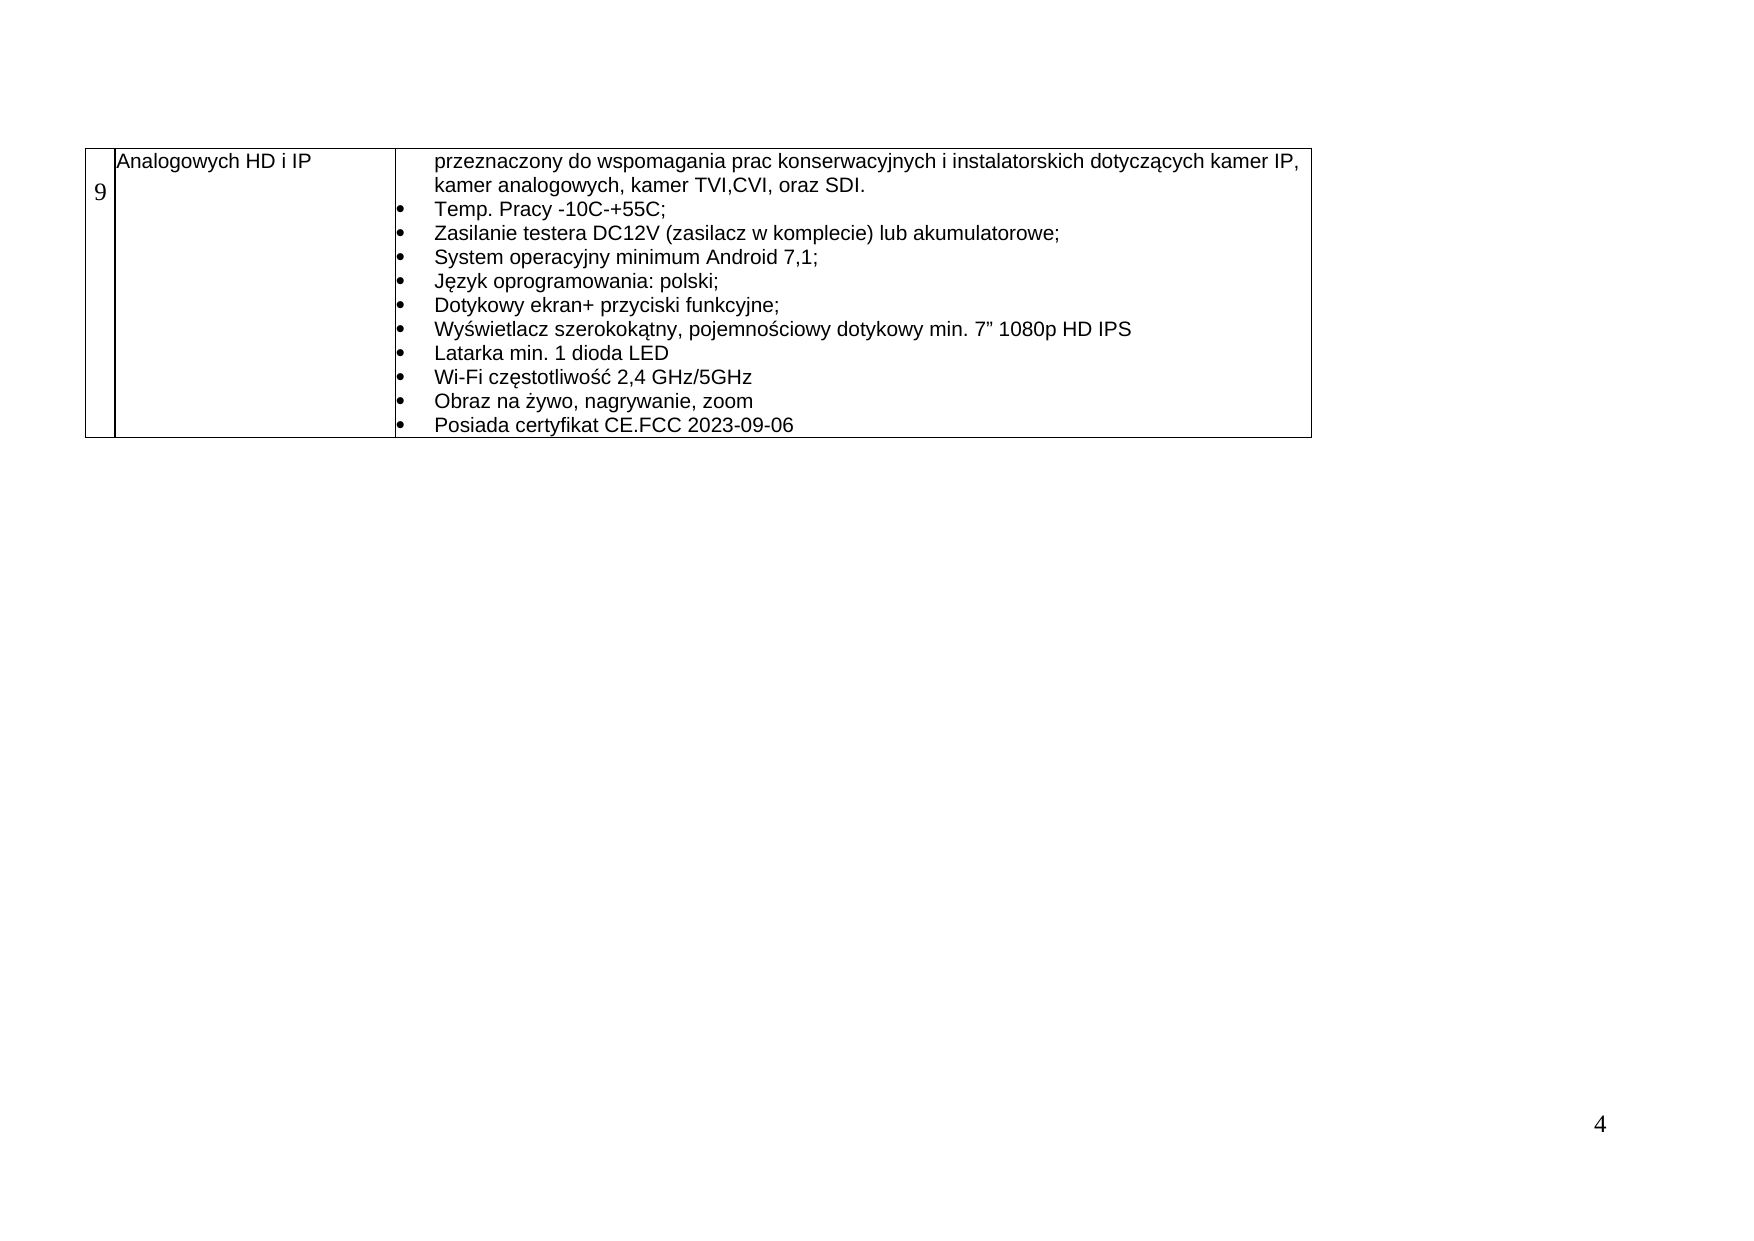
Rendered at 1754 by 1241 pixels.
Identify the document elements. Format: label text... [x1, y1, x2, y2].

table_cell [116, 149, 395, 437]
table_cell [396, 149, 1311, 437]
table_cell 9 [86, 149, 114, 437]
